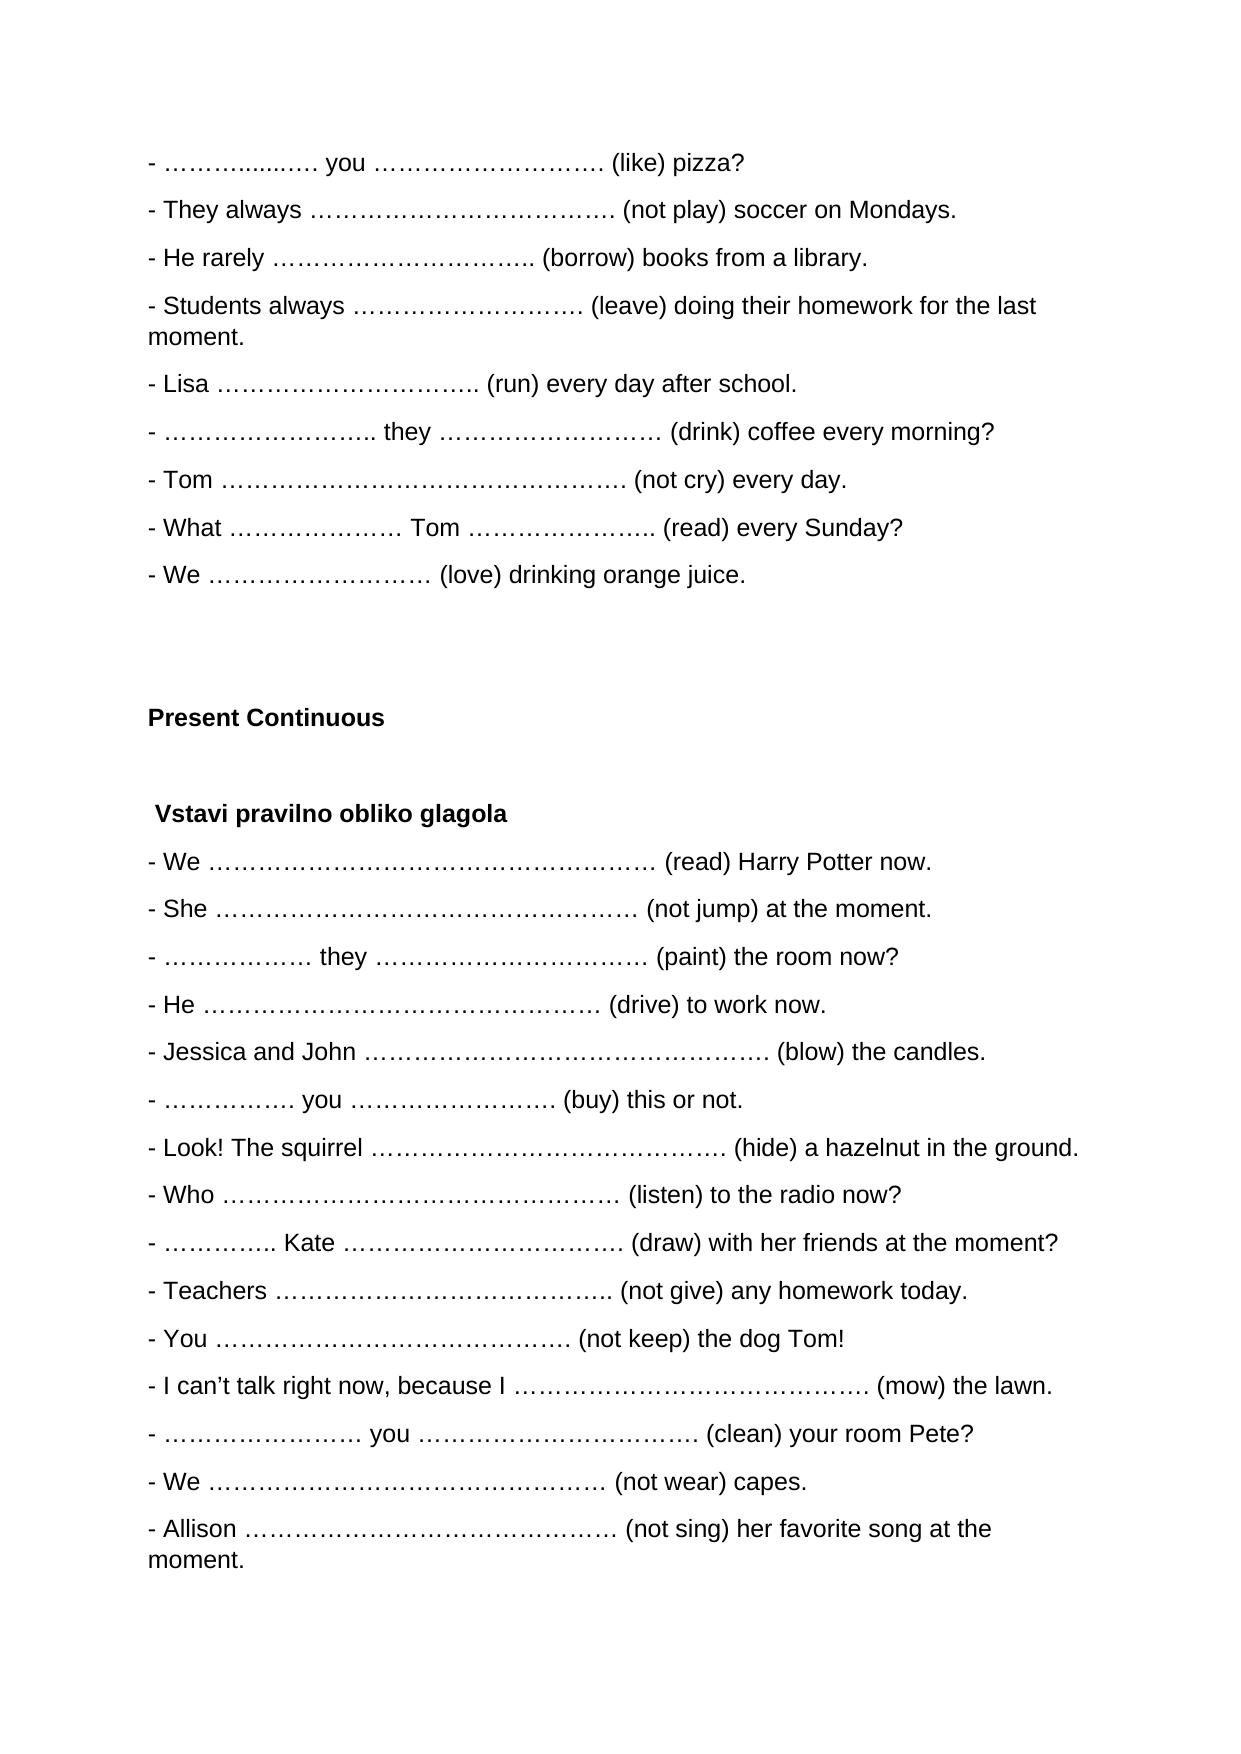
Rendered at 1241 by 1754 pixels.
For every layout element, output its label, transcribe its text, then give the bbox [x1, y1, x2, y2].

text - I can’t talk right now, because I ……………………………………. (mow) the lawn. [148, 1371, 1093, 1400]
text - We ……………………… (love) drinking orange juice. [148, 560, 1093, 589]
text - ………….. Kate ……………………………. (draw) with her friends at the moment? [148, 1228, 1093, 1257]
text - Students always ………………………. (leave) doing their homework for the last moment. [148, 291, 1093, 351]
text - Teachers ………………………………….. (not give) any homework today. [148, 1276, 1093, 1305]
text - She …………………………………………… (not jump) at the moment. [148, 894, 1093, 923]
text - Look! The squirrel ……………………………………. (hide) a hazelnut in the ground. [148, 1133, 1093, 1162]
text Vstavi pravilno obliko glagola [148, 799, 1093, 828]
text - ……………. you ……………………. (buy) this or not. [148, 1085, 1093, 1114]
text - …………………….. they ……………………… (drink) coffee every morning? [148, 417, 1093, 446]
text - They always ………………………………. (not play) soccer on Mondays. [148, 195, 1093, 224]
text - What ………………… Tom ………………….. (read) every Sunday? [148, 513, 1093, 541]
text - He rarely ………………………….. (borrow) books from a library. [148, 243, 1093, 272]
text - He ………………………………………… (drive) to work now. [148, 990, 1093, 1018]
text - We ………………………………………… (not wear) capes. [148, 1467, 1093, 1496]
text - Who ………………………………………… (listen) to the radio now? [148, 1181, 1093, 1209]
text - Lisa ………………………….. (run) every day after school. [148, 369, 1093, 398]
text - ……………… they …………………………… (paint) the room now? [148, 942, 1093, 971]
text - Tom …………………………………………. (not cry) every day. [148, 465, 1093, 494]
text - …………………… you ……………………………. (clean) your room Pete? [148, 1419, 1093, 1448]
text - Jessica and John …………………………………………. (blow) the candles. [148, 1037, 1093, 1066]
text - Allison ……………………………………… (not sing) her favorite song at the moment. [148, 1514, 1093, 1574]
text Present Continuous [148, 703, 1093, 732]
text - We ……………………………………………… (read) Harry Potter now. [148, 847, 1093, 875]
text - ……….......…. you ………………………. (like) pizza? [148, 148, 1093, 176]
text - You ……………………………………. (not keep) the dog Tom! [148, 1324, 1093, 1352]
